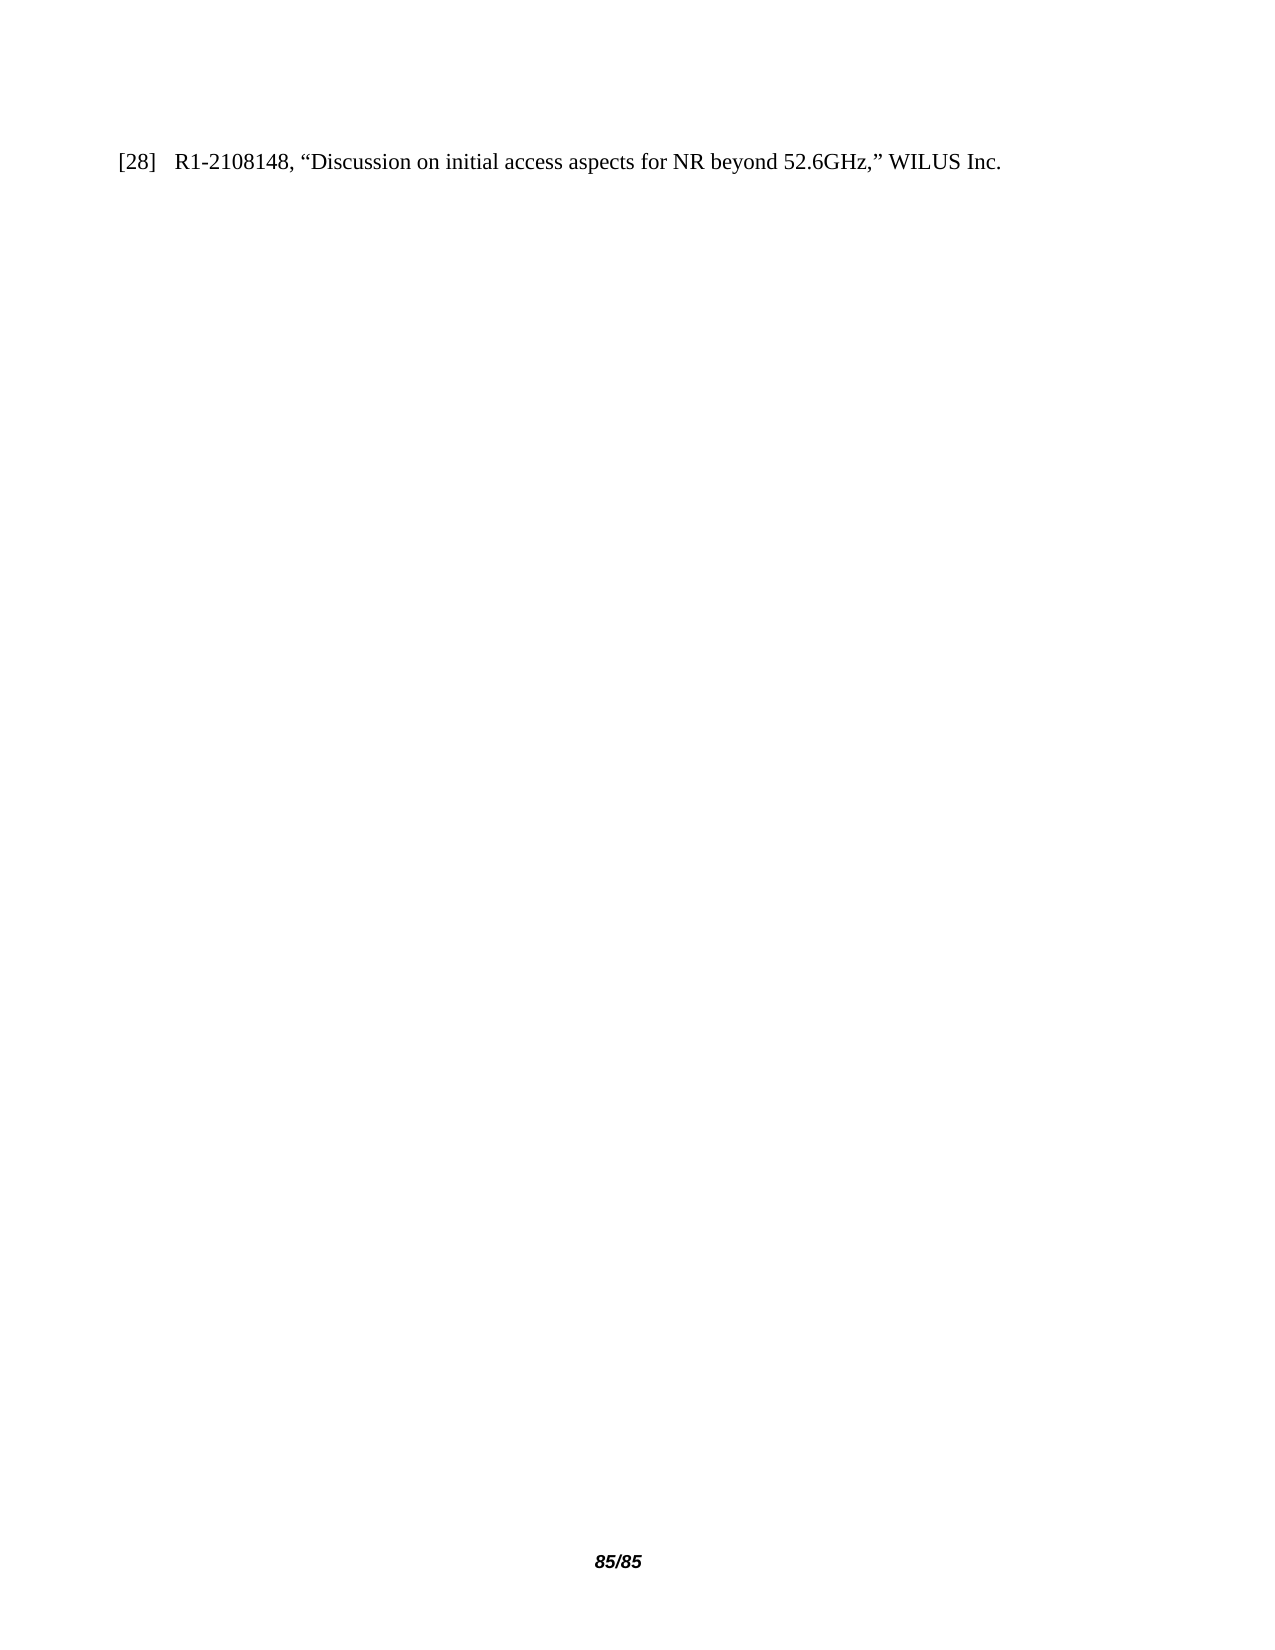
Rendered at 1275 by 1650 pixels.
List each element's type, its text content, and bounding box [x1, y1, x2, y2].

list R1-2108148, “Discussion on initial access aspects for NR beyond 52.6GHz,” WILUS Inc. [118, 148, 1157, 174]
